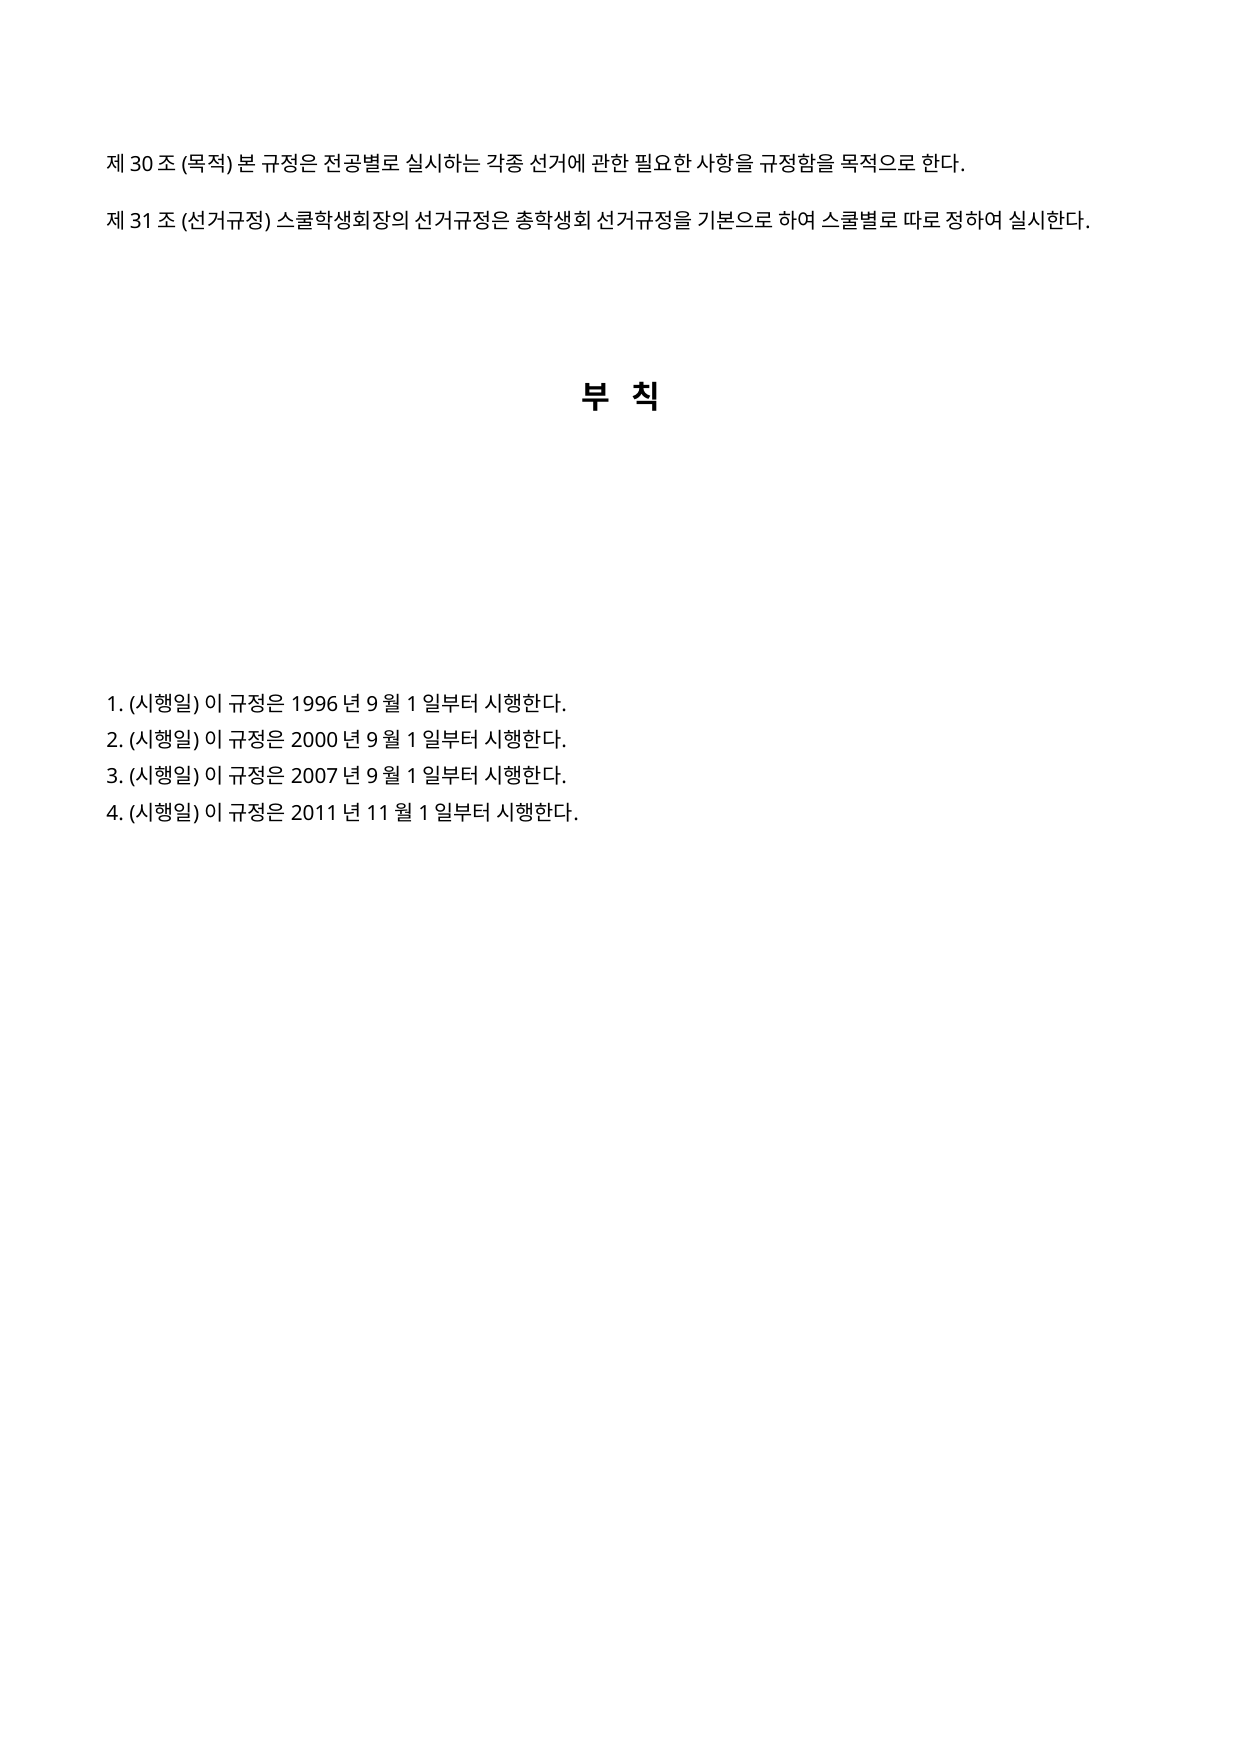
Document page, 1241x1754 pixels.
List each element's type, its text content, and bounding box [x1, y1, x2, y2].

text 2. (시행일) 이 규정은 2000년 9월 1일부터 시행한다. [106, 723, 1134, 754]
text 제31조 (선거규정) 스쿨학생회장의 선거규정은 총학생회 선거규정을 기본으로 하여 스쿨별로 따로 정하여 실시한다. [106, 205, 1134, 235]
text 제30조 (목적) 본 규정은 전공별로 실시하는 각종 선거에 관한 필요한 사항을 규정함을 목적으로 한다. [106, 148, 1134, 178]
text 1. (시행일) 이 규정은 1996년 9월 1일부터 시행한다. [106, 687, 1134, 717]
text 부 칙 [106, 372, 1134, 417]
text 4. (시행일) 이 규정은 2011년 11월 1일부터 시행한다. [106, 796, 1134, 826]
text 3. (시행일) 이 규정은 2007년 9월 1일부터 시행한다. [106, 760, 1134, 790]
